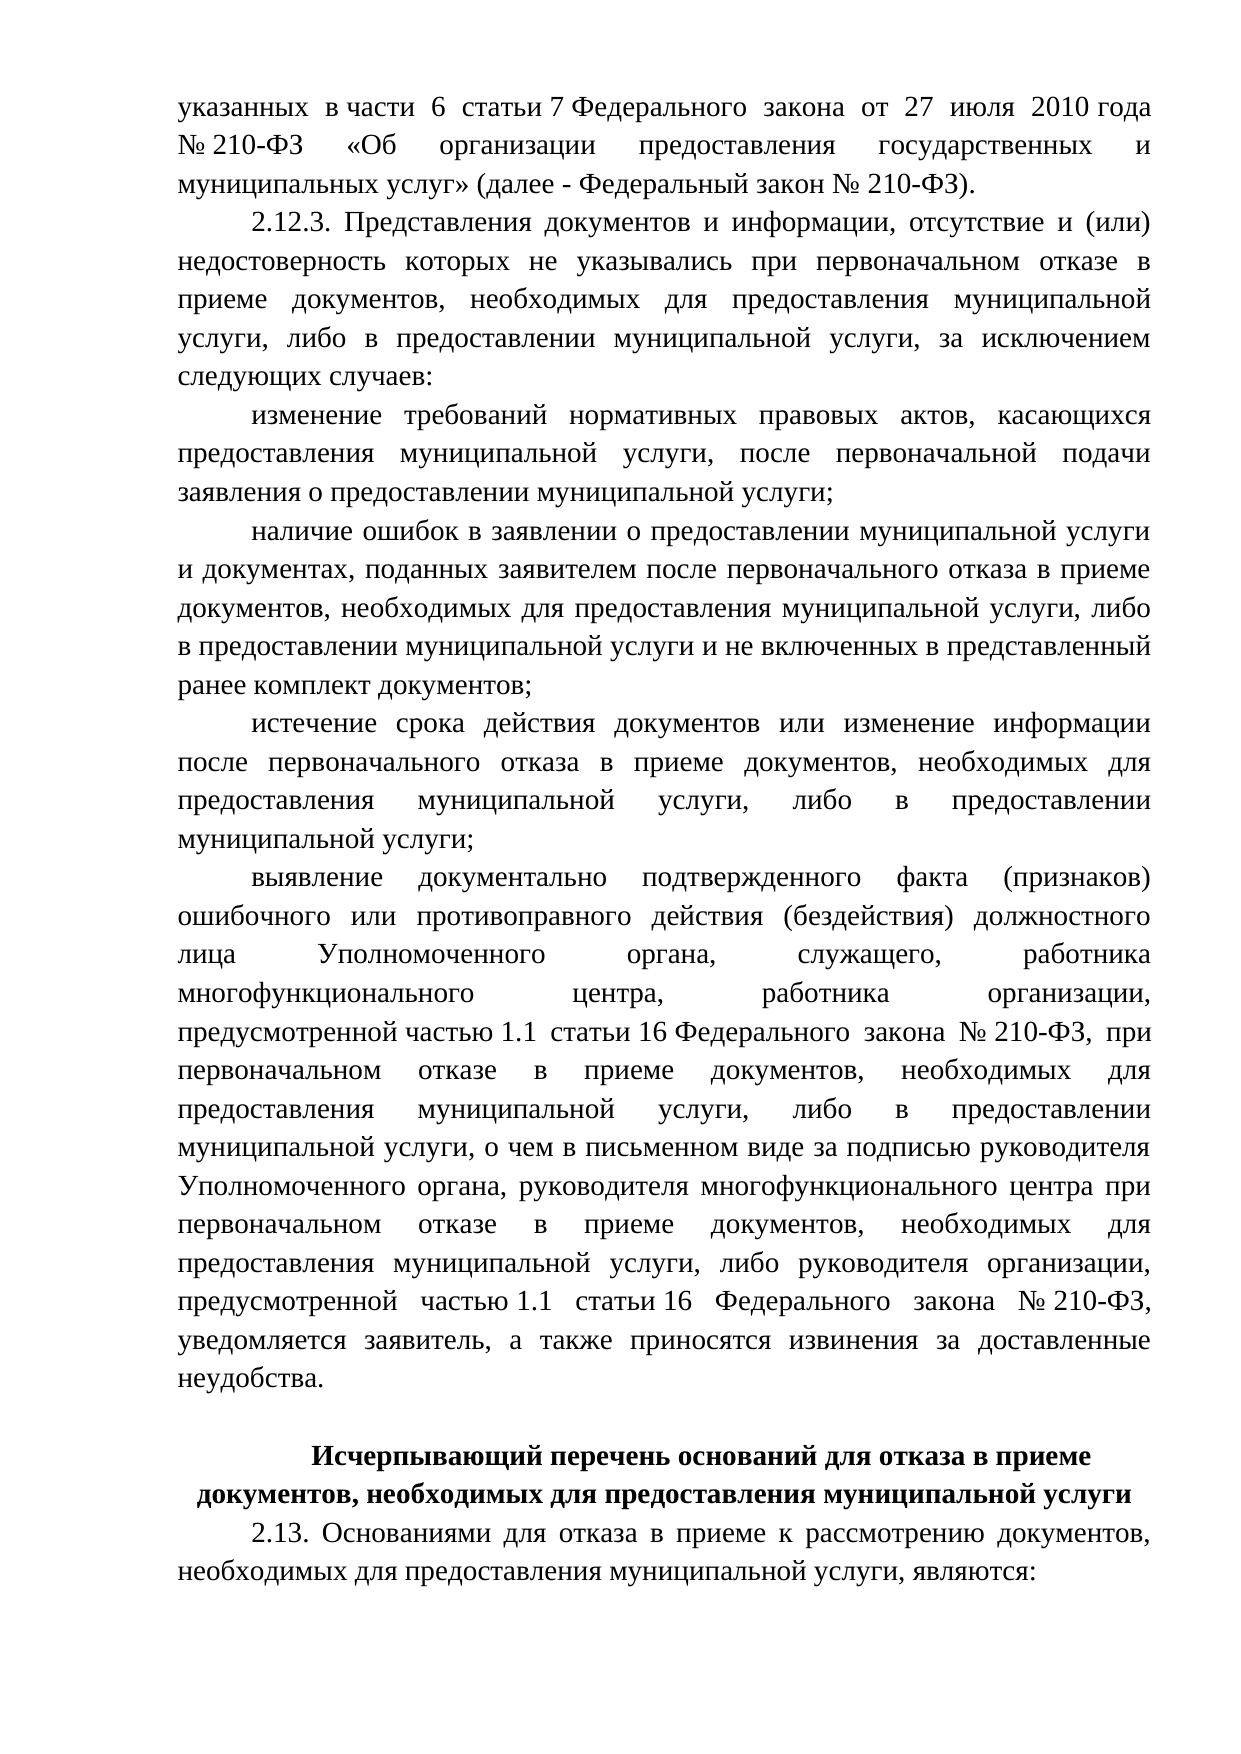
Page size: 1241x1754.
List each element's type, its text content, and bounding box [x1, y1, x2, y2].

text 2.12.3. Представления документов и информации, отсутствие и (или) недостоверность которых не указывались при первоначальном отказе в приеме документов, необходимых для предоставления муниципальной услуги, либо в предоставлении муниципальной услуги, за исключением следующих случаев: [177, 204, 1152, 392]
text изменение требований нормативных правовых актов, касающихся предоставления муниципальной услуги, после первоначальной подачи заявления о предоставлении муниципальной услуги; [177, 397, 1152, 508]
text 2.13. Основаниями для отказа в приеме к рассмотрению документов, необходимых для предоставления муниципальной услуги, являются: [177, 1515, 1152, 1587]
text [177, 89, 1152, 199]
text наличие ошибок в заявлении о предоставлении муниципальной услуги и документах, поданных заявителем после первоначального отказа в приеме документов, необходимых для предоставления муниципальной услуги, либо в предоставлении муниципальной услуги и не включенных в представленный ранее комплект документов; [177, 513, 1152, 700]
text Исчерпывающий перечень оснований для отказа в приеме документов, необходимых для предоставления муниципальной услуги [177, 1438, 1152, 1510]
text выявление документально подтвержденного факта (признаков) ошибочного или противоправного действия (бездействия) должностного лица Уполномоченного органа, служащего, работника многофункционального центра, работника организации, предусмотренной частью 1.1 статьи 16 Федерального закона № 210-ФЗ, при первоначальном отказе в приеме документов, необходимых для предоставления муниципальной услуги, либо в предоставлении муниципальной услуги, о чем в письменном виде за подписью руководителя Уполномоченного органа, руководителя многофункционального центра при первоначальном отказе в приеме документов, необходимых для предоставления муниципальной услуги, либо руководителя организации, предусмотренной частью 1.1 статьи 16 Федерального закона № 210-ФЗ, уведомляется заявитель, а также приносятся извинения за доставленные неудобства. [177, 859, 1152, 1394]
text истечение срока действия документов или изменение информации после первоначального отказа в приеме документов, необходимых для предоставления муниципальной услуги, либо в предоставлении муниципальной услуги; [177, 705, 1152, 854]
